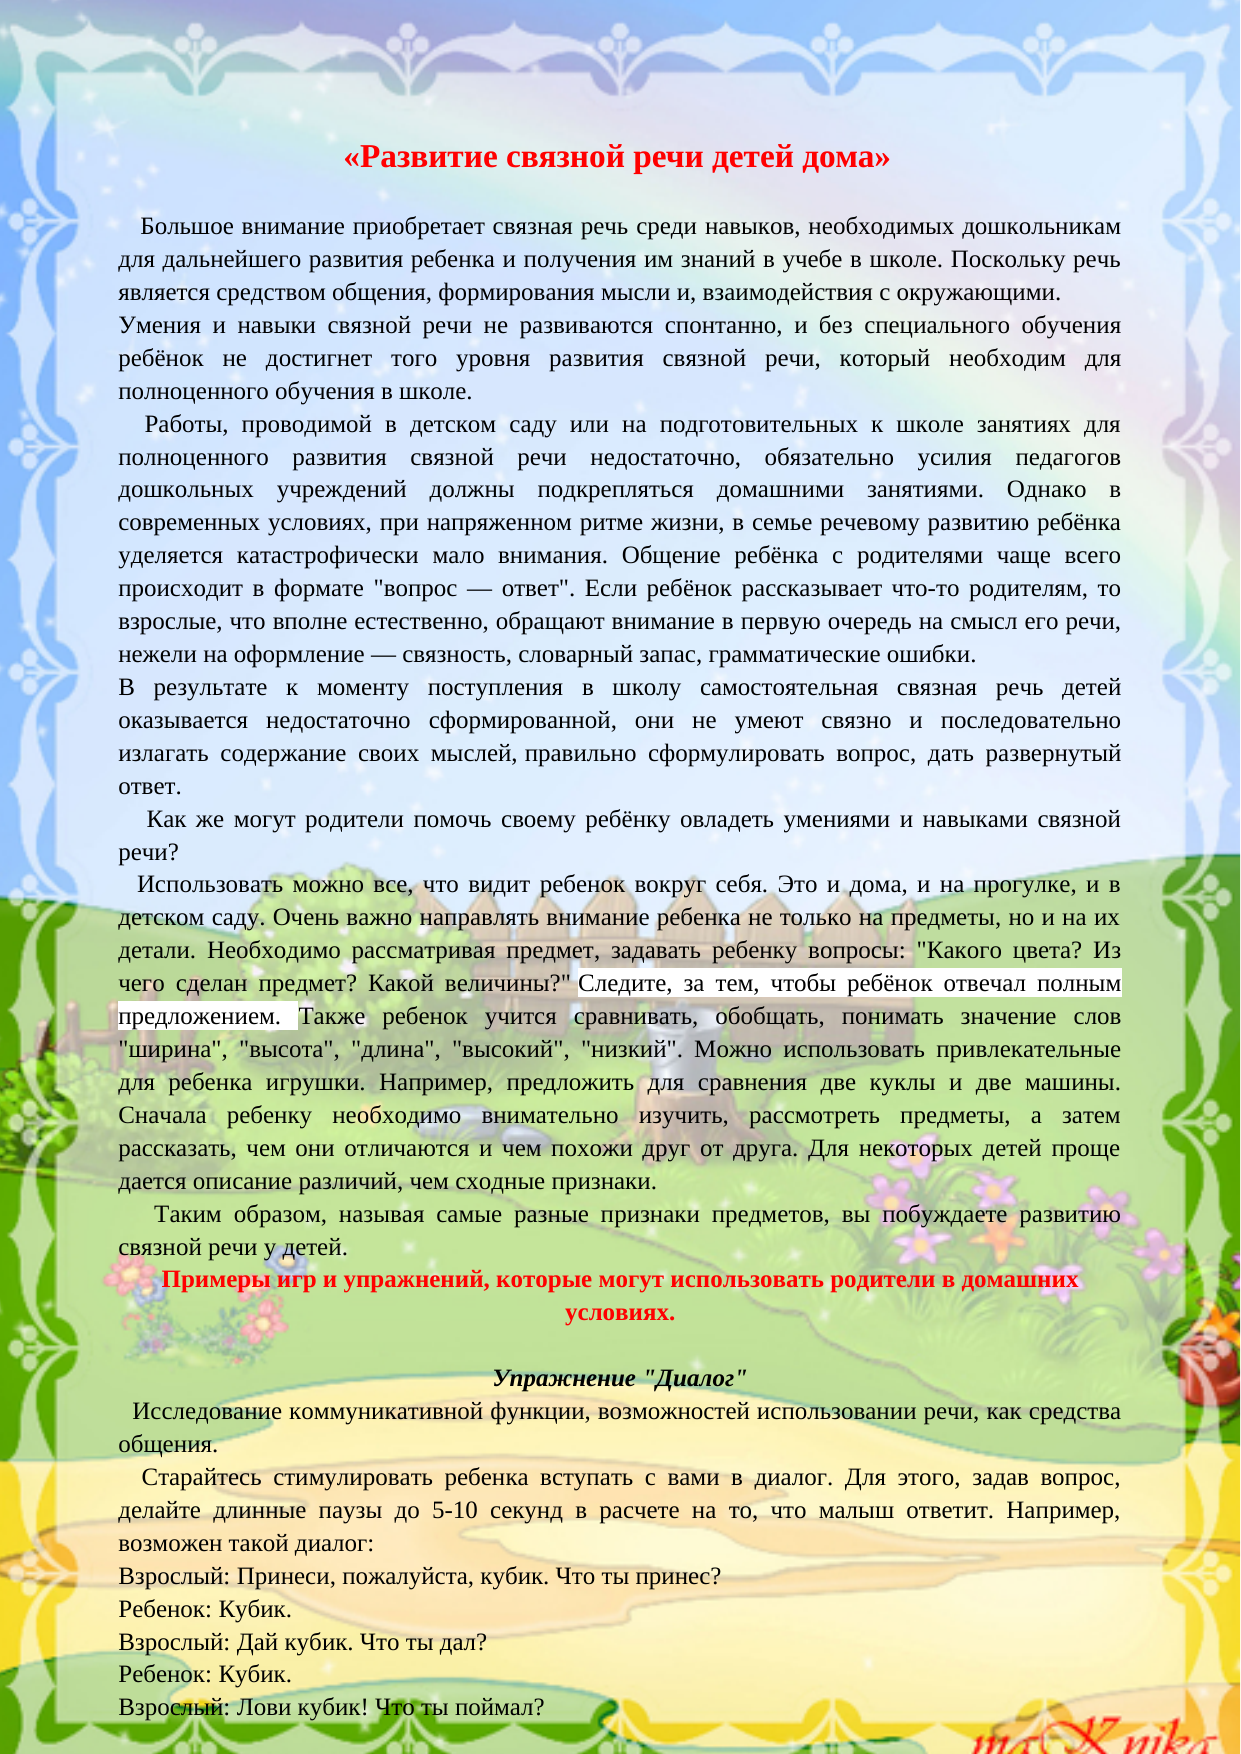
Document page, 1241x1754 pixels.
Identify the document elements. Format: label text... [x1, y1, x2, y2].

text Большое внимание приобретает связная речь среди навыков, необходимых дошкольникам для дальнейшего развития ребенка и получения им знаний в учебе в школе. Поскольку речь является средством общения, формирования мысли и, взаимодействия с окружающими. [118, 207, 1122, 306]
text Примеры игр и упражнений, которые могут использовать родители в домашних условиях. [118, 1260, 1122, 1326]
text Как же могут родители помочь своему ребёнку овладеть умениями и навыками связной речи? [118, 799, 1122, 865]
text В результате к моменту поступления в школу самостоятельная связная речь детей оказывается недостаточно сформированной, они не умеют связно и последовательно излагать содержание своих мыслей, правильно сформулировать вопрос, дать развернутый ответ. [118, 668, 1122, 799]
text Упражнение "Диалог" [118, 1359, 1122, 1392]
text Работы, проводимой в детском саду или на подготовительных к школе занятиях для полноценного развития связной речи недостаточно, обязательно усилия педагогов дошкольных учреждений должны подкрепляться домашними занятиями. Однако в современных условиях, при напряженном ритме жизни, в семье речевому развитию ребёнка уделяется катастрофически мало внимания. Общение ребёнка с родителями чаще всего происходит в формате "вопрос — ответ". Если ребёнок рассказывает что-то родителям, то взрослые, что вполне естественно, обращают внимание в первую очередь на смысл его речи, нежели на оформление — связность, словарный запас, грамматические ошибки. [118, 404, 1122, 668]
picture [0, 0, 1241, 1754]
text Старайтесь стимулировать ребенка вступать с вами в диалог. Для этого, задав вопрос, делайте длинные паузы до 5-10 секунд в расчете на то, что малыш ответит. Например, возможен такой диалог: [118, 1458, 1122, 1557]
text Ребенок: Кубик. [118, 1655, 1122, 1688]
text Взрослый: Дай кубик. Что ты дал? [118, 1622, 1122, 1655]
text Таким образом, называя самые разные признаки предметов, вы побуждаете развитию связной речи у детей. [118, 1194, 1122, 1260]
text «Развитие связной речи детей дома» [118, 136, 1122, 174]
text Исследование коммуникативной функции, возможностей использовании речи, как средства общения. [118, 1392, 1122, 1458]
text Умения и навыки связной речи не развиваются спонтанно, и без специального обучения ребёнок не достигнет того уровня развития связной речи, который необходим для полноценного обучения в школе. [118, 306, 1122, 404]
text Ребенок: Кубик. [118, 1589, 1122, 1622]
text Использовать можно все, что видит ребенок вокруг себя. Это и дома, и на прогулке, и в детском саду. Очень важно направлять внимание ребенка не только на предметы, но и на их детали. Необходимо рассматривая предмет, задавать ребенку вопросы: "Какого цвета? Из чего сделан предмет? Какой величины?" Следите, за тем, чтобы ребёнок отвечал полным предложением. Также ребенок учится сравнивать, обобщать, понимать значение слов "ширина", "высота", "длина", "высокий", "низкий". Можно использовать привлекательные для ребенка игрушки. Например, предложить для сравнения две куклы и две машины. Сначала ребенку необходимо внимательно изучить, рассмотреть предметы, а затем рассказать, чем они отличаются и чем похожи друг от друга. Для некоторых детей проще дается описание различий, чем сходные признаки. [118, 865, 1122, 1194]
text Взрослый: Лови кубик! Что ты поймал? [118, 1688, 1122, 1721]
text Взрослый: Принеси, пожалуйста, кубик. Что ты принес? [118, 1557, 1122, 1589]
